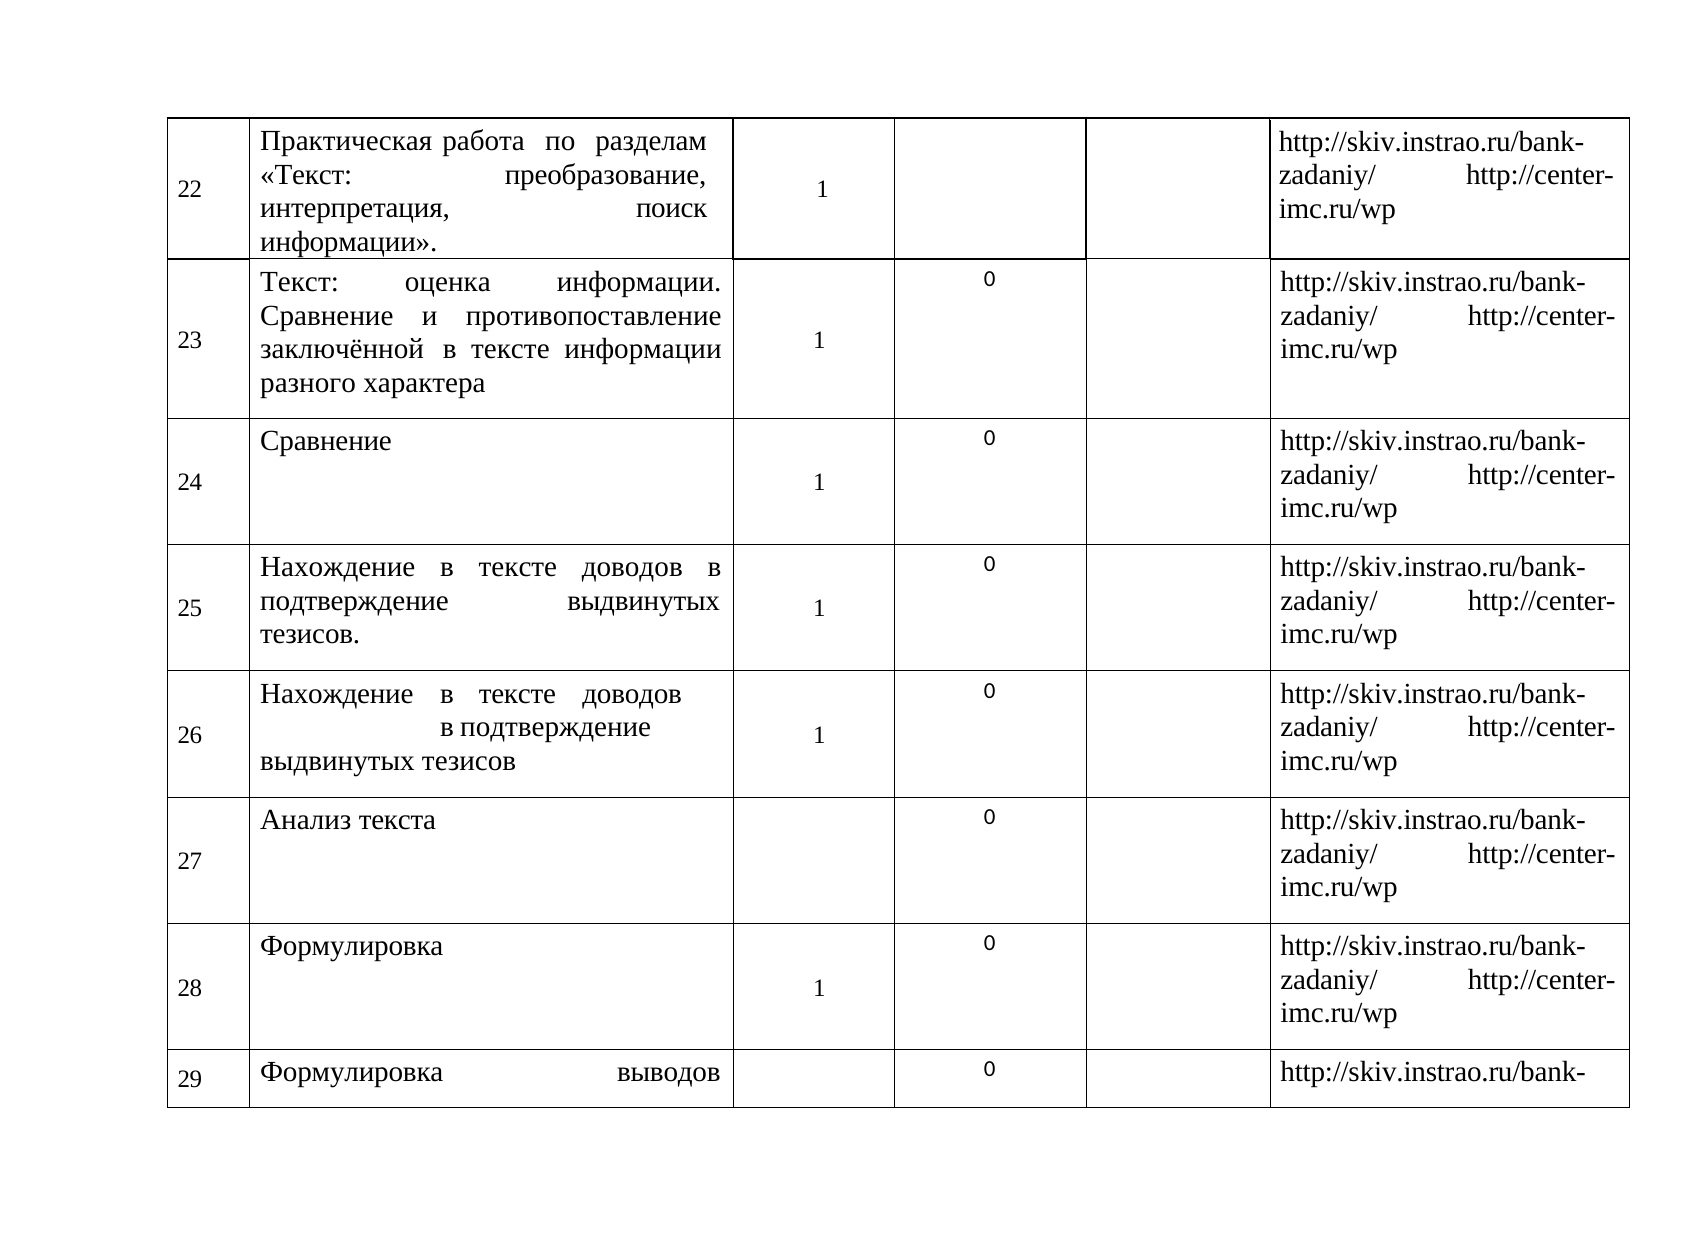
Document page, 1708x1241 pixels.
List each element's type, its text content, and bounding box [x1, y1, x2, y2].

table_cell [1087, 419, 1270, 544]
table_cell 27 [168, 798, 249, 923]
table_cell 1 [734, 260, 894, 418]
table_cell 0 [895, 260, 1086, 418]
table_cell 0 [895, 1050, 1086, 1107]
table_header Практическая работа по разделам «Текст: преобразование, интерпретация, поиск информации». [250, 119, 732, 258]
table_cell [1087, 671, 1270, 796]
table_cell Анализ текста [250, 798, 733, 923]
table_cell 0 [895, 671, 1086, 796]
table_header [895, 119, 1085, 258]
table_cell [1271, 798, 1629, 923]
table_header [1087, 119, 1269, 258]
table_cell [734, 1050, 894, 1107]
table_cell 0 [895, 419, 1086, 544]
table_cell [734, 798, 894, 923]
table_cell http://skiv.instrao.ru/bank- [1271, 1050, 1629, 1107]
table_cell 0 [895, 924, 1086, 1049]
table_cell 0 [895, 545, 1086, 670]
table_cell Нахождение в тексте доводов в подтверждение выдвинутых тезисов [250, 671, 733, 796]
table_cell [1087, 545, 1270, 670]
table_cell [1087, 1050, 1270, 1107]
table_cell 1 [734, 671, 894, 796]
table_cell http://skiv.instrao.ru/bank- zadaniy/ http://center- imc.ru/wp [1271, 545, 1629, 670]
table_header 1 [734, 119, 894, 258]
table_cell Формулировка [250, 924, 733, 1049]
table_cell Сравнение [250, 419, 733, 544]
table_header http://skiv.instrao.ru/bank- zadaniy/ http://center- imc.ru/wp [1270, 119, 1629, 258]
table_cell Текст: оценка информации. Сравнение и противопоставление заключённой в тексте информации разного характера [250, 259, 733, 418]
table_cell [1087, 259, 1270, 418]
table_cell [1087, 924, 1270, 1049]
table_cell http://skiv.instrao.ru/bank- zadaniy/ http://center- imc.ru/wp [1271, 419, 1629, 544]
table_cell 1 [734, 419, 894, 544]
table_cell Формулировка выводов [250, 1050, 733, 1107]
table_cell 28 [168, 924, 249, 1049]
table_cell 0 [895, 798, 1086, 923]
table_cell http://skiv.instrao.ru/bank- zadaniy/ http://center- imc.ru/wp [1271, 671, 1629, 796]
table_cell 25 [168, 545, 249, 670]
table_cell 23 [168, 260, 249, 418]
table_cell 1 [734, 545, 894, 670]
table_header 22 [168, 119, 249, 258]
table_cell 29 [168, 1050, 249, 1107]
table_cell http://skiv.instrao.ru/bank- zadaniy/ http://center- imc.ru/wp [1271, 260, 1629, 418]
table_cell Нахождение в тексте доводов в подтверждение выдвинутых тезисов. [250, 545, 733, 670]
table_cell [1271, 924, 1629, 1049]
table_cell 1 [734, 924, 894, 1049]
table_cell 26 [168, 671, 249, 796]
table_cell [1087, 798, 1270, 923]
table_cell 24 [168, 419, 249, 544]
